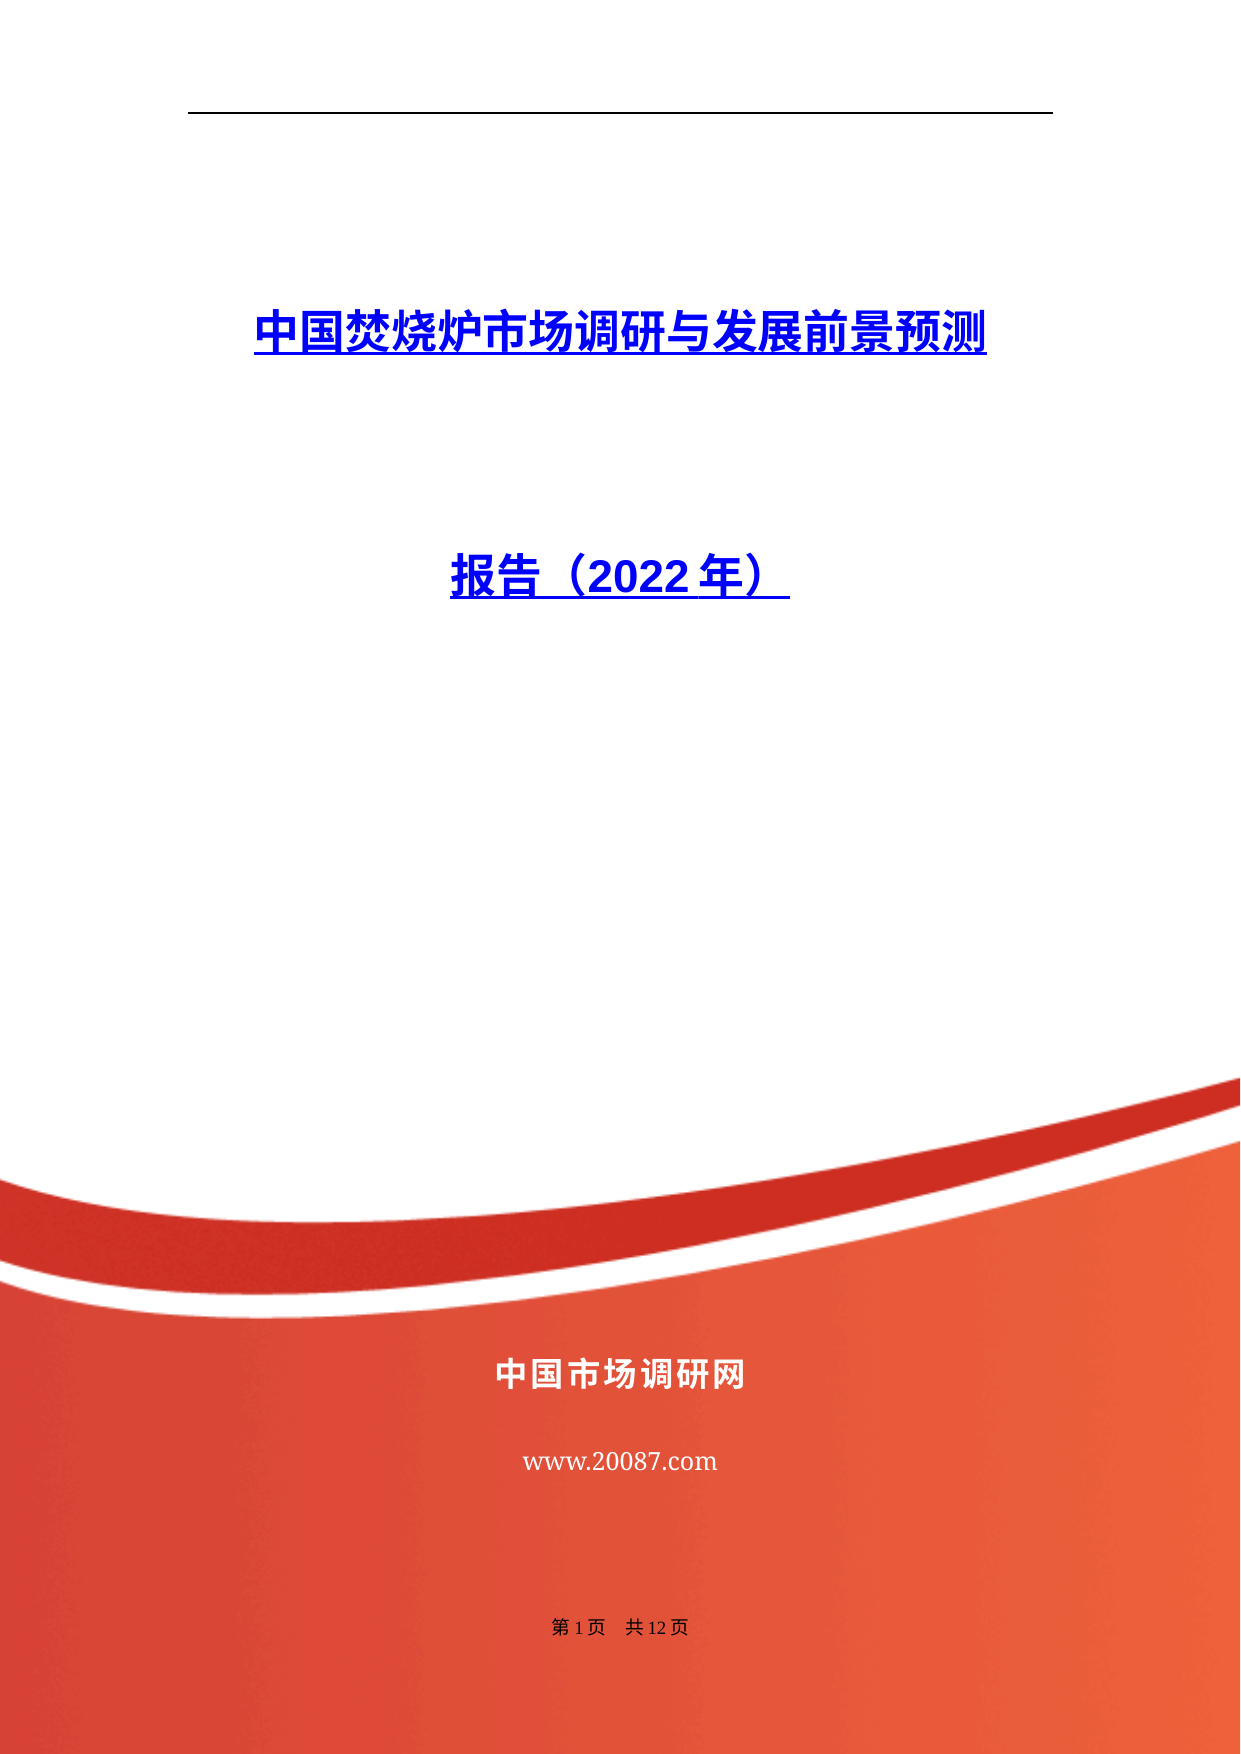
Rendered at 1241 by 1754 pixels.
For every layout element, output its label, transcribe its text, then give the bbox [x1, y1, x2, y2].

text www.20087.com [187, 1428, 1053, 1493]
picture [0, 1006, 1241, 1754]
table_header 中国焚烧炉市场调研与发展前景预测报告（2022年） [188, 207, 1053, 773]
subtitle 中国市场调研网 [187, 1339, 1053, 1404]
